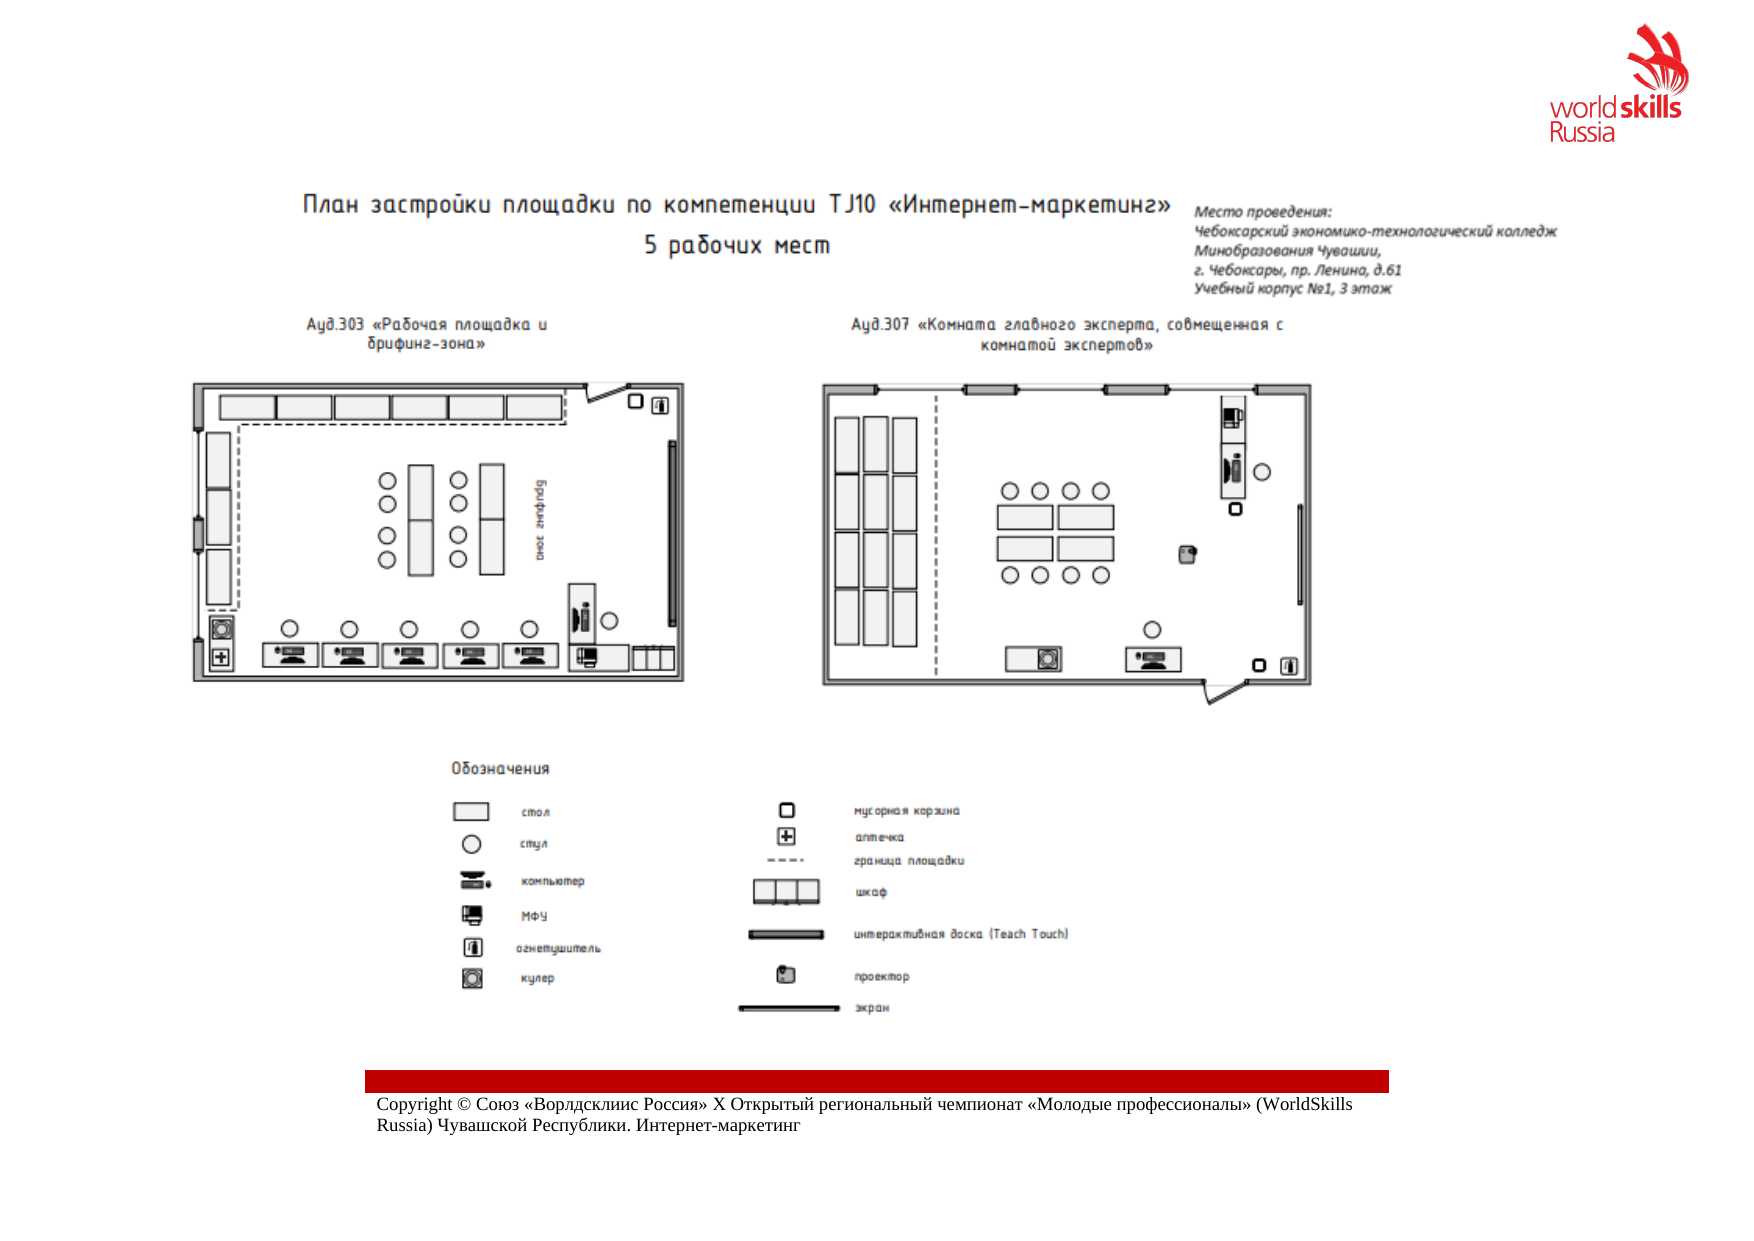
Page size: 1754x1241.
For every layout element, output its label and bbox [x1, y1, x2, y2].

picture [181, 177, 1573, 1035]
picture [1550, 23, 1713, 142]
